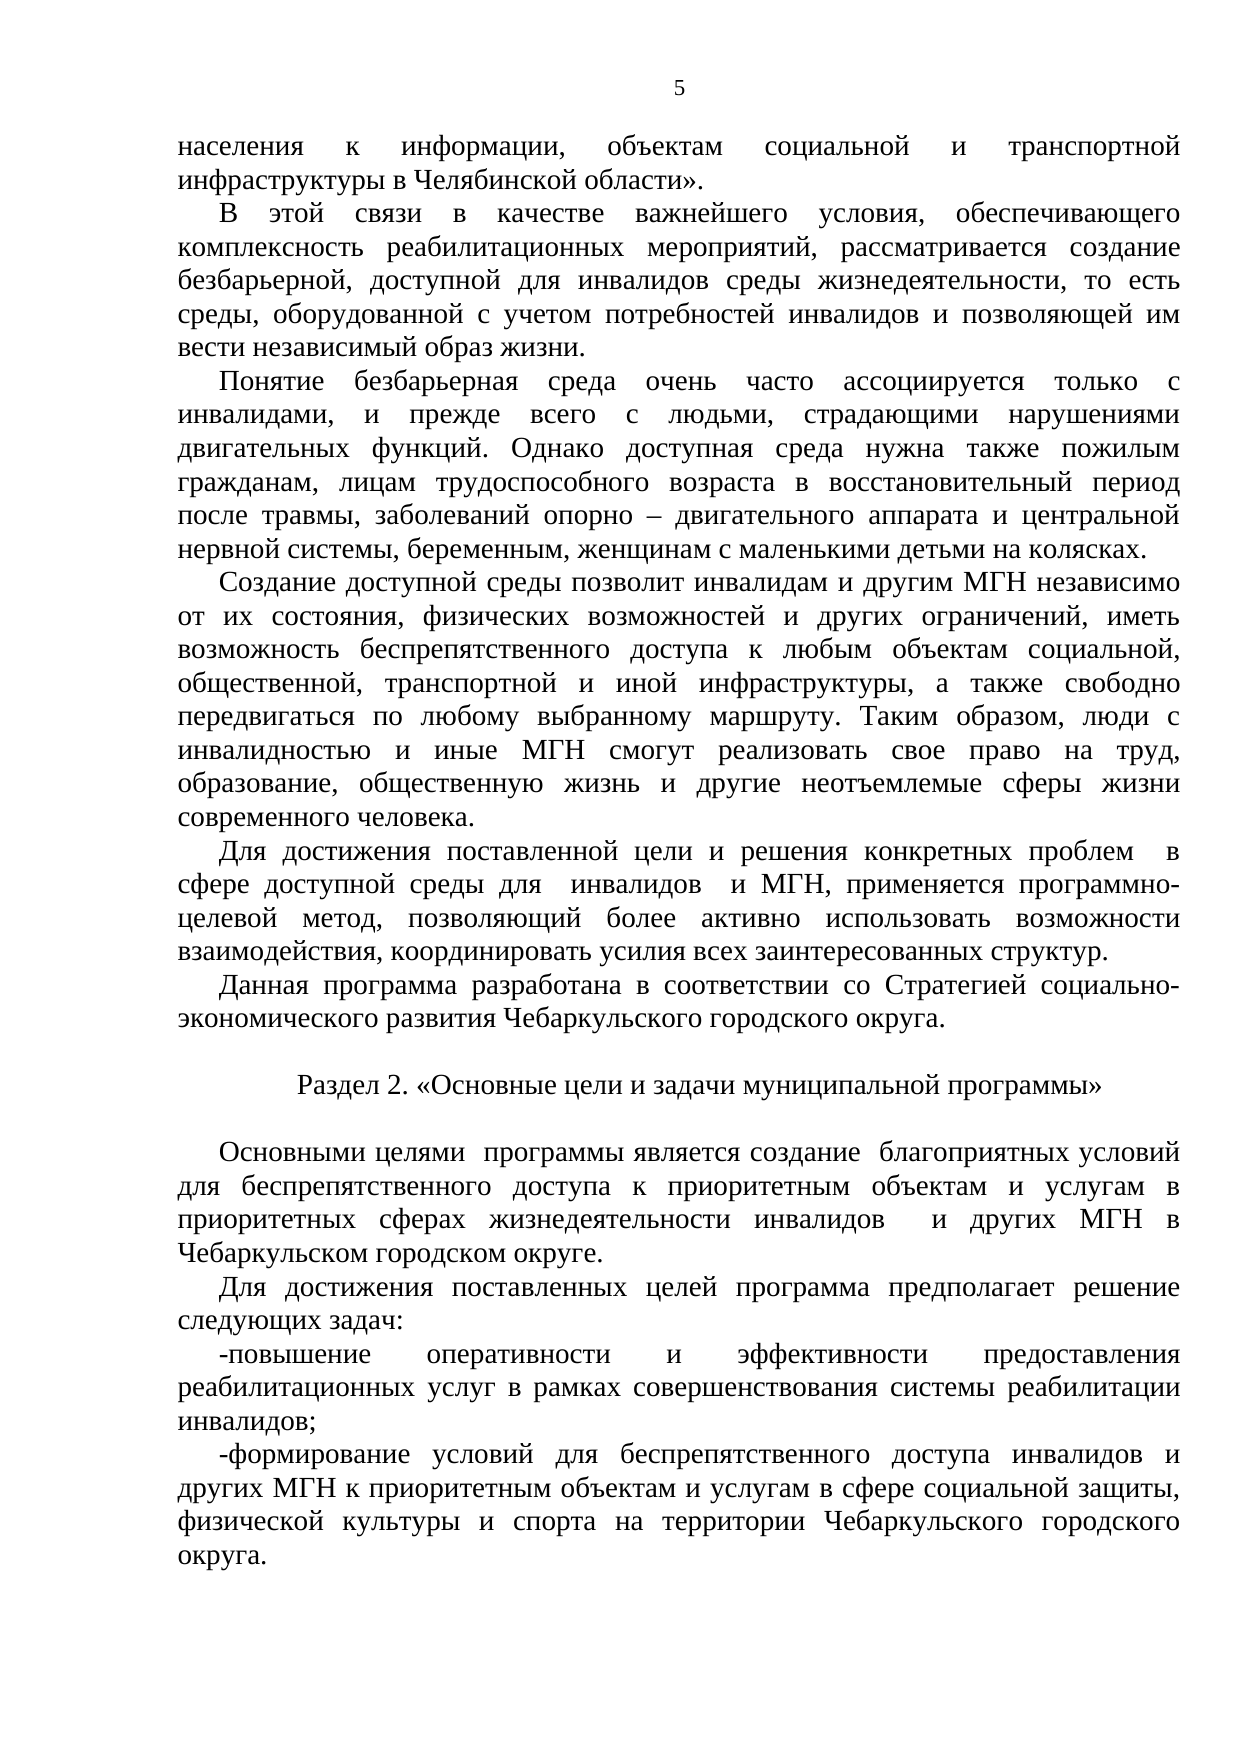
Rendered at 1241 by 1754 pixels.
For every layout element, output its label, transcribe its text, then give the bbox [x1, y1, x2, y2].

text Данная программа разработана в соответствии со Стратегией социально-экономического развития Чебаркульского городского округа. [177, 967, 1181, 1034]
text Для достижения поставленной цели и решения конкретных проблем в сфере доступной среды для инвалидов и МГН, применяется программно-целевой метод, позволяющий более активно использовать возможности взаимодействия, координировать усилия всех заинтересованных структур. [177, 833, 1181, 967]
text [177, 128, 1181, 195]
text Раздел 2. «Основные цели и задачи муниципальной программы» [177, 1067, 1181, 1101]
text В этой связи в качестве важнейшего условия, обеспечивающего комплексность реабилитационных мероприятий, рассматривается создание безбарьерной, доступной для инвалидов среды жизнедеятельности, то есть среды, оборудованной с учетом потребностей инвалидов и позволяющей им вести независимый образ жизни. [177, 195, 1181, 363]
text Для достижения поставленных целей программа предполагает решение следующих задач: [177, 1269, 1181, 1336]
text Понятие безбарьерная среда очень часто ассоциируется только с инвалидами, и прежде всего с людьми, страдающими нарушениями двигательных функций. Однако доступная среда нужна также пожилым гражданам, лицам трудоспособного возраста в восстановительный период после травмы, заболеваний опорно – двигательного аппарата и центральной нервной системы, беременным, женщинам с маленькими детьми на колясках. [177, 363, 1181, 564]
text -повышение оперативности и эффективности предоставления реабилитационных услуг в рамках совершенствования системы реабилитации инвалидов; [177, 1336, 1181, 1436]
text Создание доступной среды позволит инвалидам и другим МГН независимо от их состояния, физических возможностей и других ограничений, иметь возможность беспрепятственного доступа к любым объектам социальной, общественной, транспортной и иной инфраструктуры, а также свободно передвигаться по любому выбранному маршруту. Таким образом, люди с инвалидностью и иные МГН смогут реализовать свое право на труд, образование, общественную жизнь и другие неотъемлемые сферы жизни современного человека. [177, 564, 1181, 833]
text -формирование условий для беспрепятственного доступа инвалидов и других МГН к приоритетным объектам и услугам в сфере социальной защиты, физической культуры и спорта на территории Чебаркульского городского округа. [177, 1436, 1181, 1571]
text Основными целями программы является создание благоприятных условий для беспрепятственного доступа к приоритетным объектам и услугам в приоритетных сферах жизнедеятельности инвалидов и других МГН в Чебаркульском городском округе. [177, 1134, 1181, 1269]
